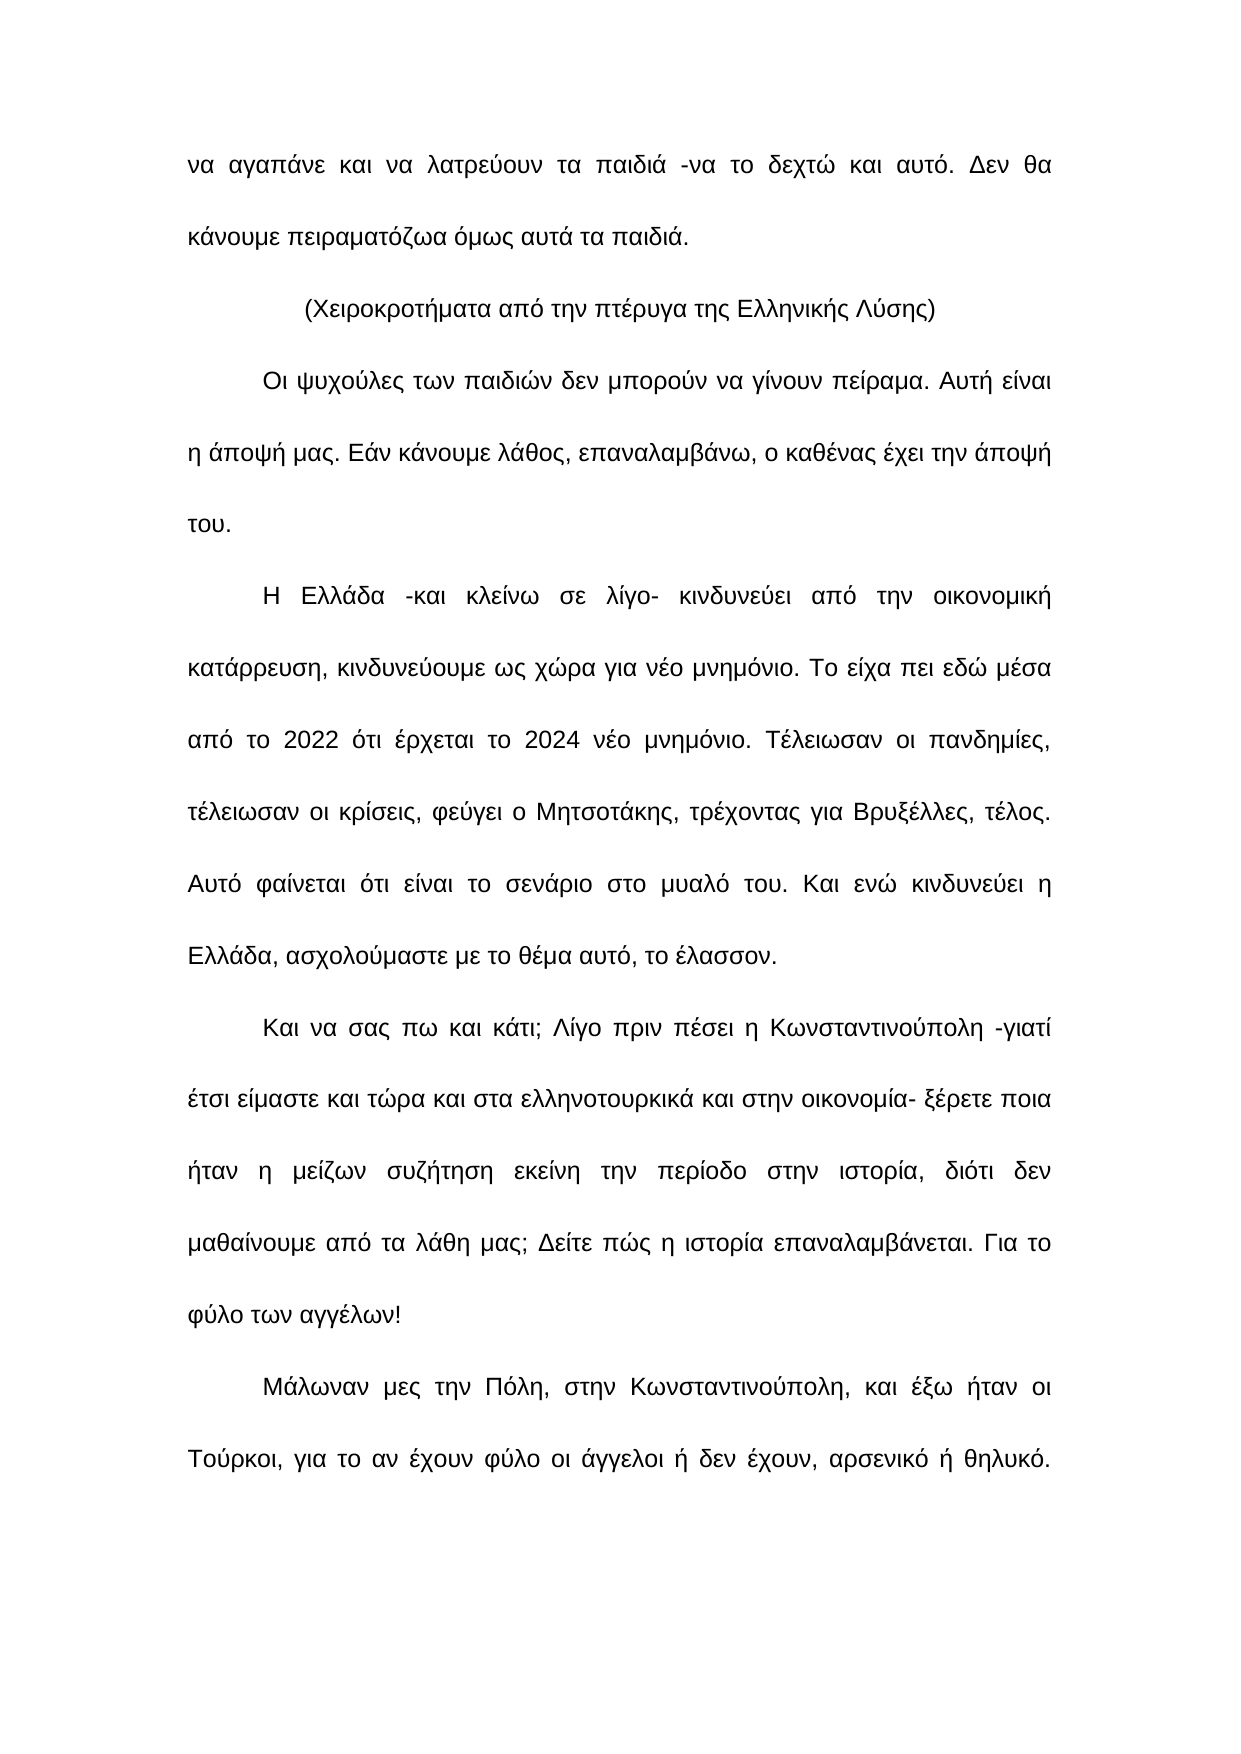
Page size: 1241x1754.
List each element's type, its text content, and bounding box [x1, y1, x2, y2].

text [187, 1372, 1053, 1472]
text Οι ψυχούλες των παιδιών δεν μπορούν να γίνουν πείραμα. Αυτή είναι η άποψή μας. Εάν κάνουμε λάθος, επαναλαμβάνω, ο καθένας έχει την άποψή του. [187, 366, 1053, 538]
text (Χειροκροτήματα από την πτέρυγα της Ελληνικής Λύσης) [187, 294, 1053, 322]
text Η Ελλάδα -και κλείνω σε λίγο- κινδυνεύει από την οικονομική κατάρρευση, κινδυνεύουμε ως χώρα για νέο μνημόνιο. Το είχα πει εδώ μέσα από το 2022 ότι έρχεται το 2024 νέο μνημόνιο. Τέλειωσαν οι πανδημίες, τέλειωσαν οι κρίσεις, φεύγει ο Μητσοτάκης, τρέχοντας για Βρυξέλλες, τέλος. Αυτό φαίνεται ότι είναι το σενάριο στο μυαλό του. Και ενώ κινδυνεύει η Ελλάδα, ασχολούμαστε με το θέμα αυτό, το έλασσον. [187, 581, 1053, 969]
text Και να σας πω και κάτι; Λίγο πριν πέσει η Κωνσταντινούπολη -γιατί έτσι είμαστε και τώρα και στα ελληνοτουρκικά και στην οικονομία- ξέρετε ποια ήταν η μείζων συζήτηση εκείνη την περίοδο στην ιστορία, διότι δεν μαθαίνουμε από τα λάθη μας; Δείτε πώς η ιστορία επαναλαμβάνεται. Για το φύλο των αγγέλων! [187, 1012, 1053, 1329]
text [187, 150, 1053, 251]
